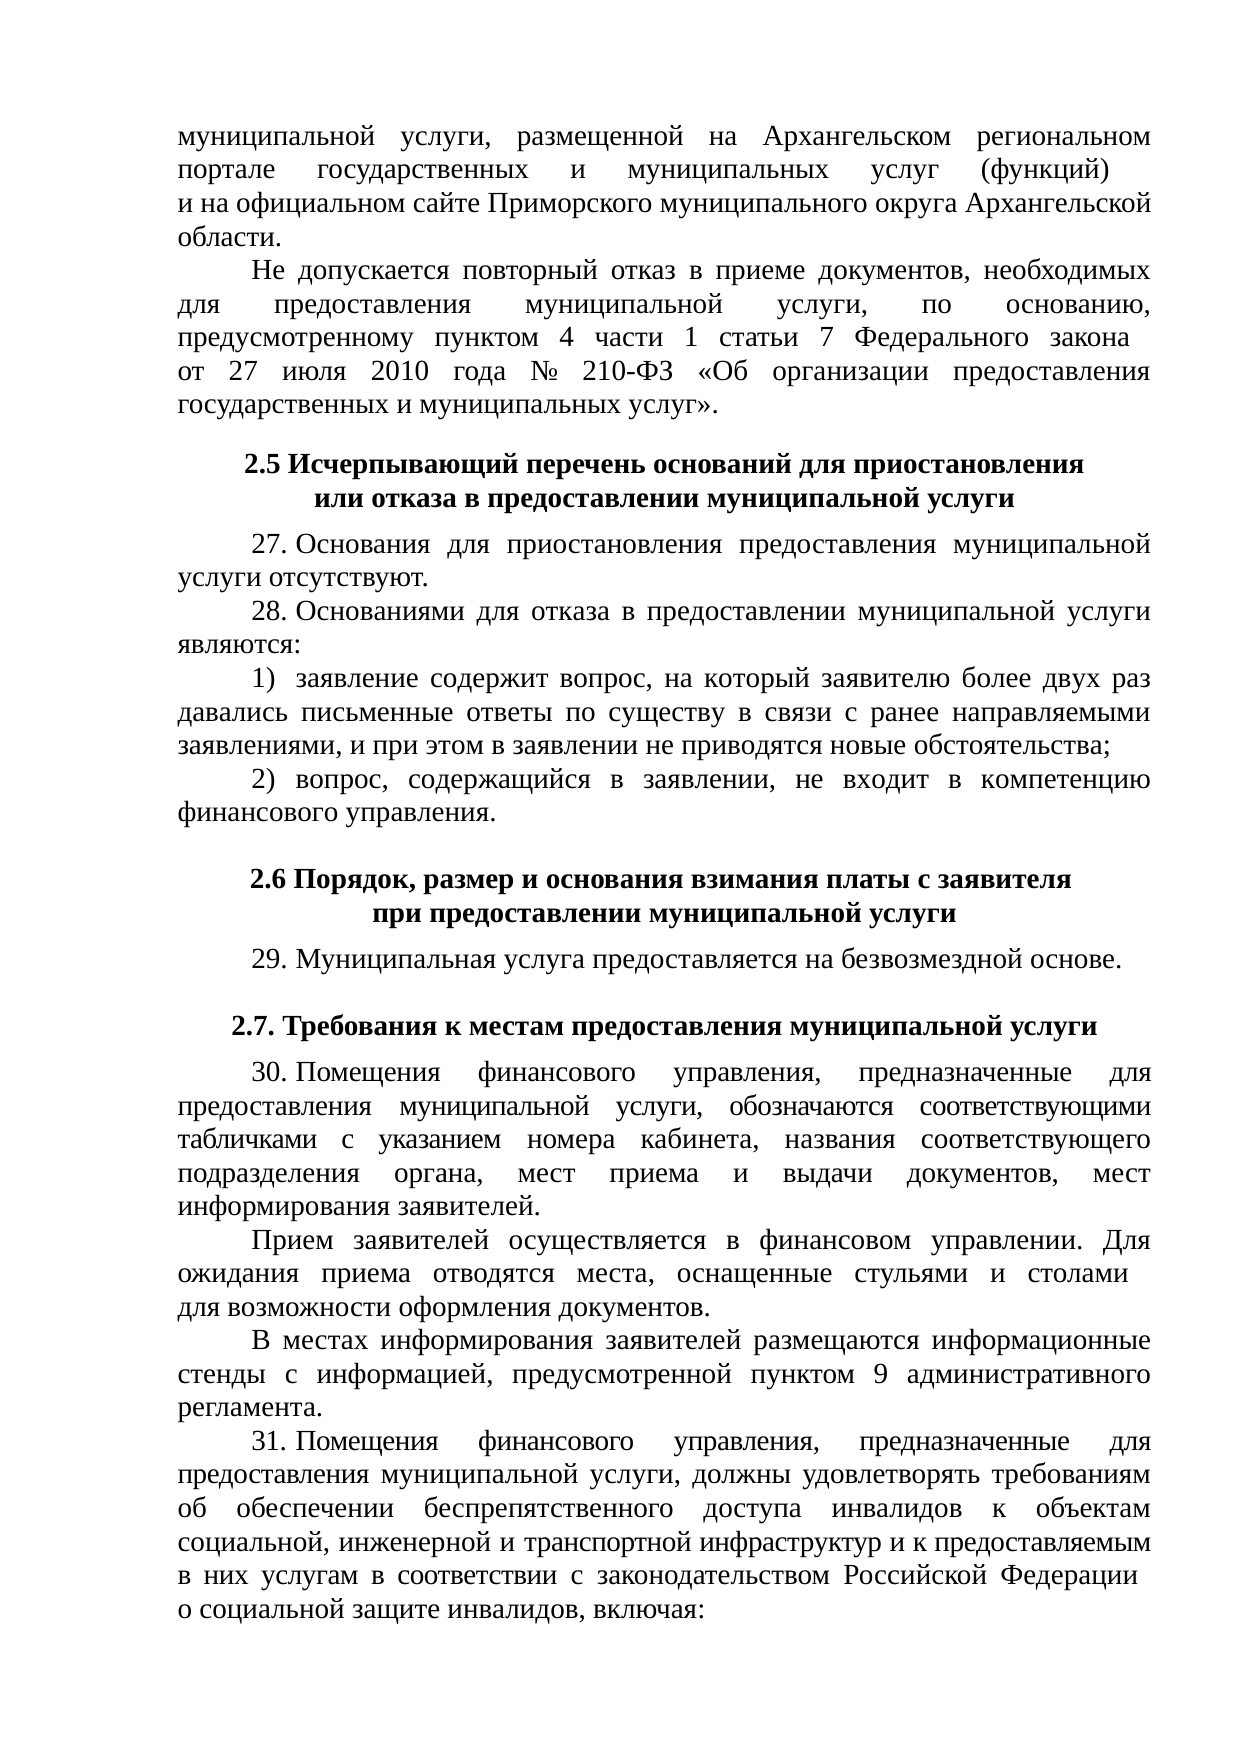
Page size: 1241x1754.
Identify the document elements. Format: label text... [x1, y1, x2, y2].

text Не допускается повторный отказ в приеме документов, необходимых для предоставления муниципальной услуги, по основанию, предусмотренному пунктом 4 части 1 статьи 7 Федерального закона от 27 июля 2010 года № 210-ФЗ «Об организации предоставления государственных и муниципальных услуг». [177, 252, 1152, 420]
text 2) вопрос, содержащийся в заявлении, не входит в компетенцию финансового управления. [177, 761, 1152, 828]
text 27. Основания для приостановления предоставления муниципальной услуги отсутствуют. [177, 526, 1152, 593]
text 2.5 Исчерпывающий перечень оснований для приостановления [177, 446, 1152, 480]
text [177, 118, 1152, 252]
text или отказа в предоставлении муниципальной услуги [177, 480, 1152, 513]
text 2.7. Требования к местам предоставления муниципальной услуги [177, 1008, 1152, 1042]
text Прием заявителей осуществляется в финансовом управлении. Для ожидания приема отводятся места, оснащенные стульями и столами для возможности оформления документов. [177, 1222, 1152, 1322]
text 29. Муниципальная услуга предоставляется на безвозмездной основе. [177, 941, 1152, 974]
text 28. Основаниями для отказа в предоставлении муниципальной услуги являются: [177, 593, 1152, 660]
text 2.6 Порядок, размер и основания взимания платы с заявителя при предоставлении муниципальной услуги [177, 861, 1152, 928]
text 1) заявление содержит вопрос, на который заявителю более двух раз давались письменные ответы по существу в связи с ранее направляемыми заявлениями, и при этом в заявлении не приводятся новые обстоятельства; [177, 660, 1152, 761]
text 30. Помещения финансового управления, предназначенные для предоставления муниципальной услуги, обозначаются соответствующими табличками с указанием номера кабинета, названия соответствующего подразделения органа, мест приема и выдачи документов, мест информирования заявителей. [177, 1054, 1152, 1222]
text В местах информирования заявителей размещаются информационные стенды с информацией, предусмотренной пунктом 9 административного регламента. [177, 1322, 1152, 1423]
text 31. Помещения финансового управления, предназначенные для предоставления муниципальной услуги, должны удовлетворять требованиям об обеспечении беспрепятственного доступа инвалидов к объектам социальной, инженерной и транспортной инфраструктур и к предоставляемым в них услугам в соответствии с законодательством Российской Федерации о социальной защите инвалидов, включая: [177, 1423, 1152, 1624]
